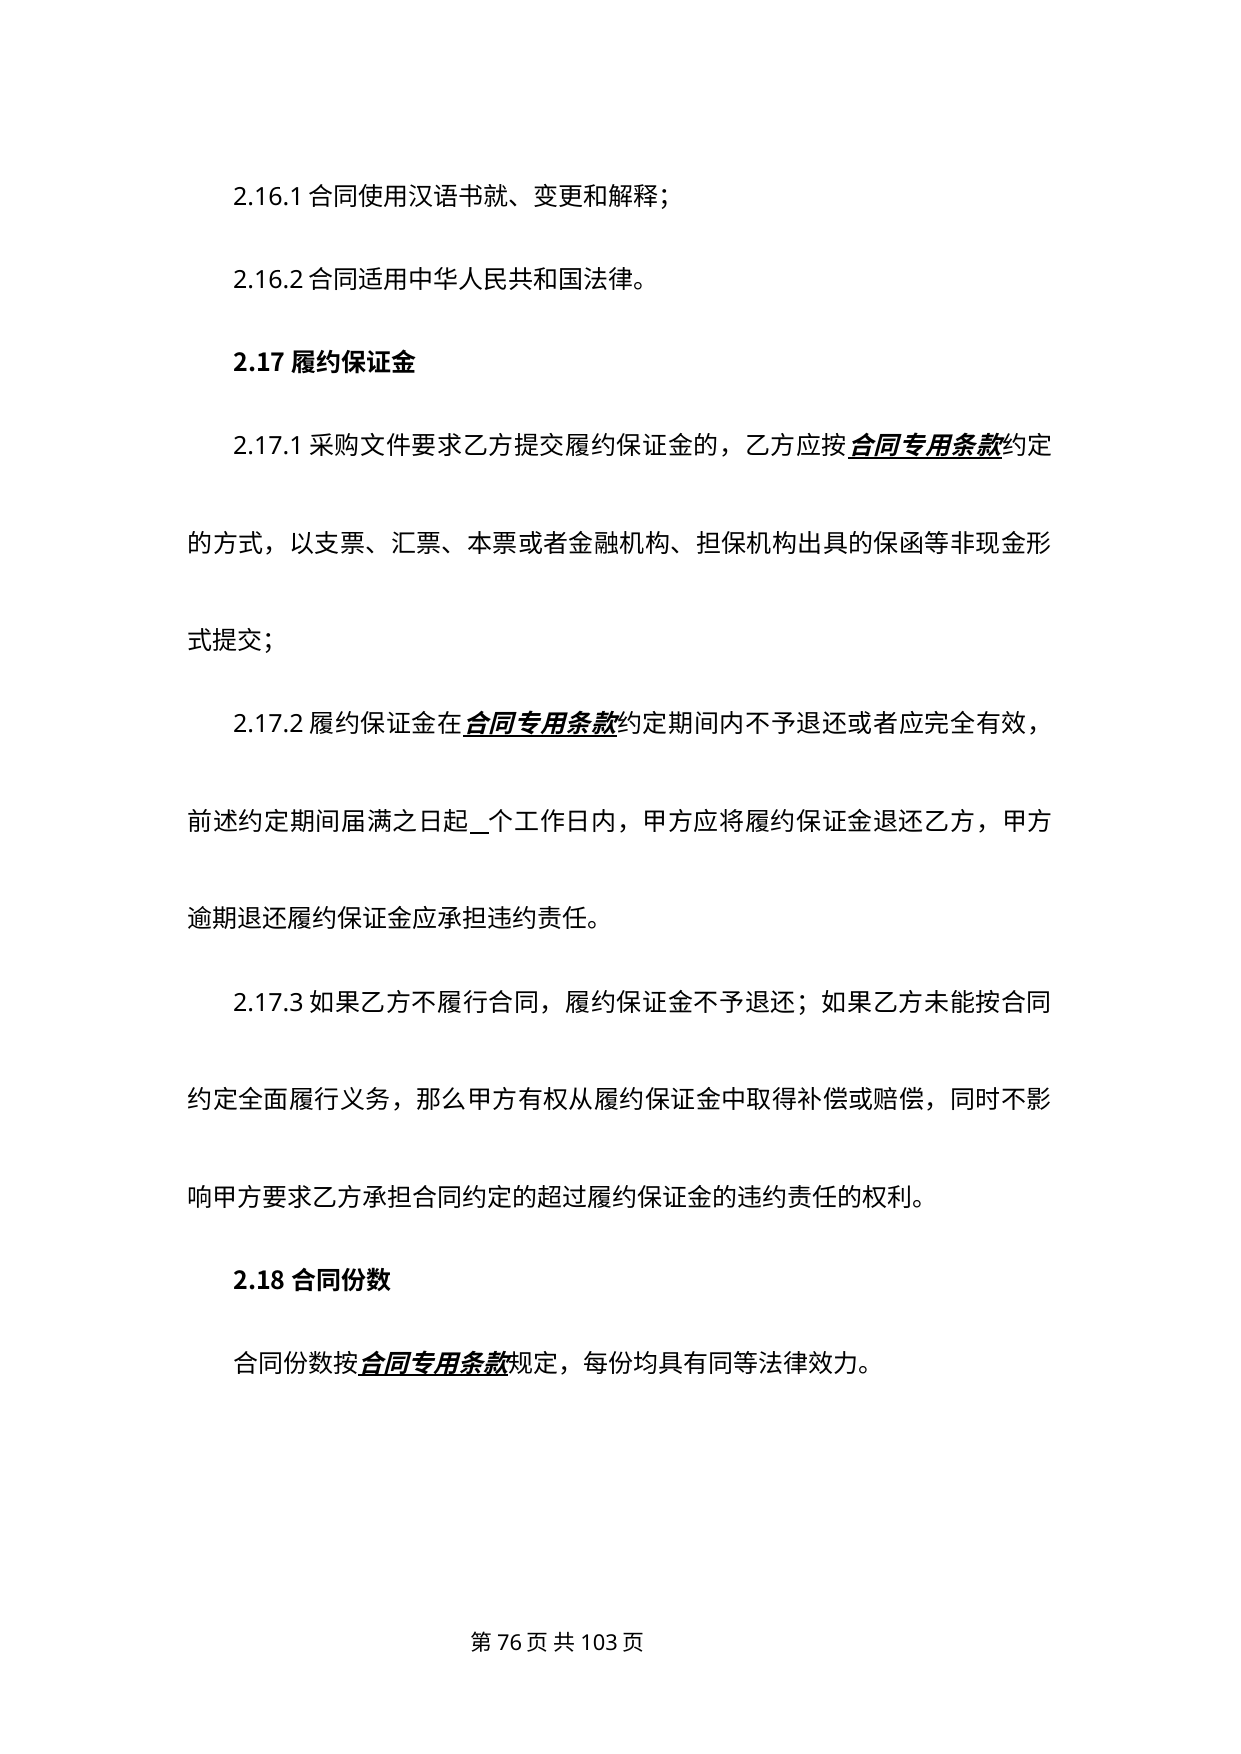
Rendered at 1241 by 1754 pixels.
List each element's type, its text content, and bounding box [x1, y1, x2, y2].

text 2.17.1采购文件要求乙方提交履约保证金的，乙方应按合同专用条款约定的方式，以支票、汇票、本票或者金融机构、担保机构出具的保函等非现金形式提交； [187, 411, 1053, 671]
text 2.16.1合同使用汉语书就、变更和解释； [187, 162, 1053, 227]
text 2.16.2合同适用中华人民共和国法律。 [187, 245, 1053, 310]
text 2.17.3如果乙方不履行合同，履约保证金不予退还；如果乙方未能按合同约定全面履行义务，那么甲方有权从履约保证金中取得补偿或赔偿，同时不影响甲方要求乙方承担合同约定的超过履约保证金的违约责任的权利。 [187, 968, 1053, 1228]
text 2.17.2履约保证金在合同专用条款约定期间内不予退还或者应完全有效，前述约定期间届满之日起 个工作日内，甲方应将履约保证金退还乙方，甲方逾期退还履约保证金应承担违约责任。 [187, 689, 1053, 949]
text 合同份数按合同专用条款规定，每份均具有同等法律效力。 [187, 1329, 1053, 1394]
text 2.18 合同份数 [187, 1246, 1053, 1311]
text 2.17 履约保证金 [187, 328, 1053, 393]
